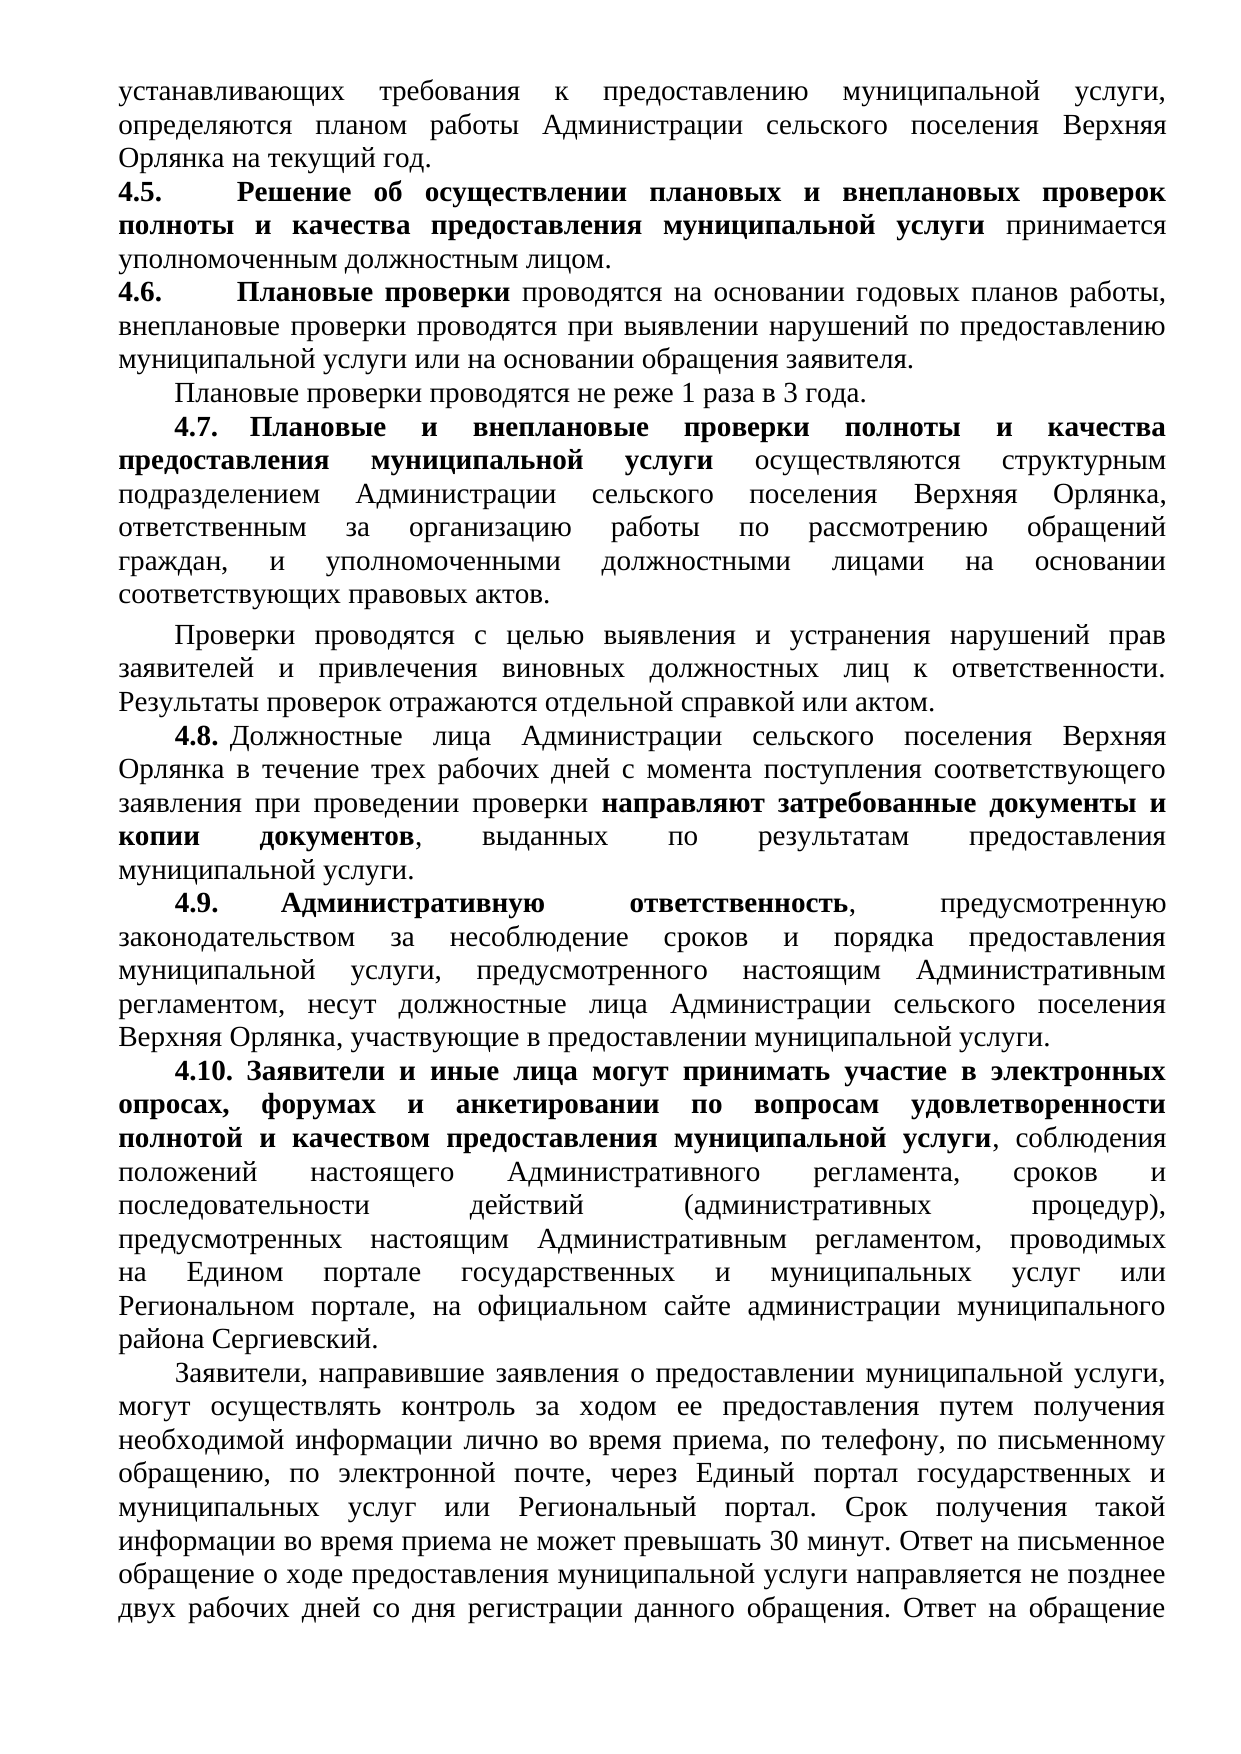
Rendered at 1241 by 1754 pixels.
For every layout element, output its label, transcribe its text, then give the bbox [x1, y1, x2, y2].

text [118, 1355, 1167, 1624]
list Плановые проверки проводятся на основании годовых планов работы, внеплановые проверки проводятся при выявлении нарушений по предоставлению муниципальной услуги или на основании обращения заявителя. [118, 275, 1167, 376]
text Плановые проверки проводятся не реже 1 раза в 3 года. [174, 376, 1167, 409]
text 4.8. Должностные лица Администрации сельского поселения Верхняя Орлянка в течение трех рабочих дней с момента поступления соответствующего заявления при проведении проверки направляют затребованные документы и копии документов, выданных по результатам предоставления муниципальной услуги. [118, 718, 1167, 886]
text Проверки проводятся с целью выявления и устранения нарушений прав заявителей и привлечения виновных должностных лиц к ответственности. Результаты проверок отражаются отдельной справкой или актом. [118, 617, 1167, 718]
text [118, 74, 1167, 174]
text 4.7. Плановые и внеплановые проверки полноты и качества предоставления муниципальной услуги осуществляются структурным подразделением Администрации сельского поселения Верхняя Орлянка, ответственным за организацию работы по рассмотрению обращений граждан, и уполномоченными должностными лицами на основании соответствующих правовых актов. [118, 409, 1167, 611]
text 4.9. Административную ответственность, предусмотренную законодательством за несоблюдение сроков и порядка предоставления муниципальной услуги, предусмотренного настоящим Административным регламентом, несут должностные лица Администрации сельского поселения Верхняя Орлянка, участвующие в предоставлении муниципальной услуги. [118, 886, 1167, 1053]
text 4.10. Заявители и иные лица могут принимать участие в электронных опросах, форумах и анкетировании по вопросам удовлетворенности полнотой и качеством предоставления муниципальной услуги, соблюдения положений настоящего Административного регламента, сроков и последовательности действий (административных процедур), предусмотренных настоящим Административным регламентом, проводимых на Едином портале государственных и муниципальных услуг или Региональном портале, на официальном сайте администрации муниципального района Сергиевский. [118, 1053, 1167, 1355]
list Решение об осуществлении плановых и внеплановых проверок полноты и качества предоставления муниципальной услуги принимается уполномоченным должностным лицом. [118, 174, 1167, 275]
